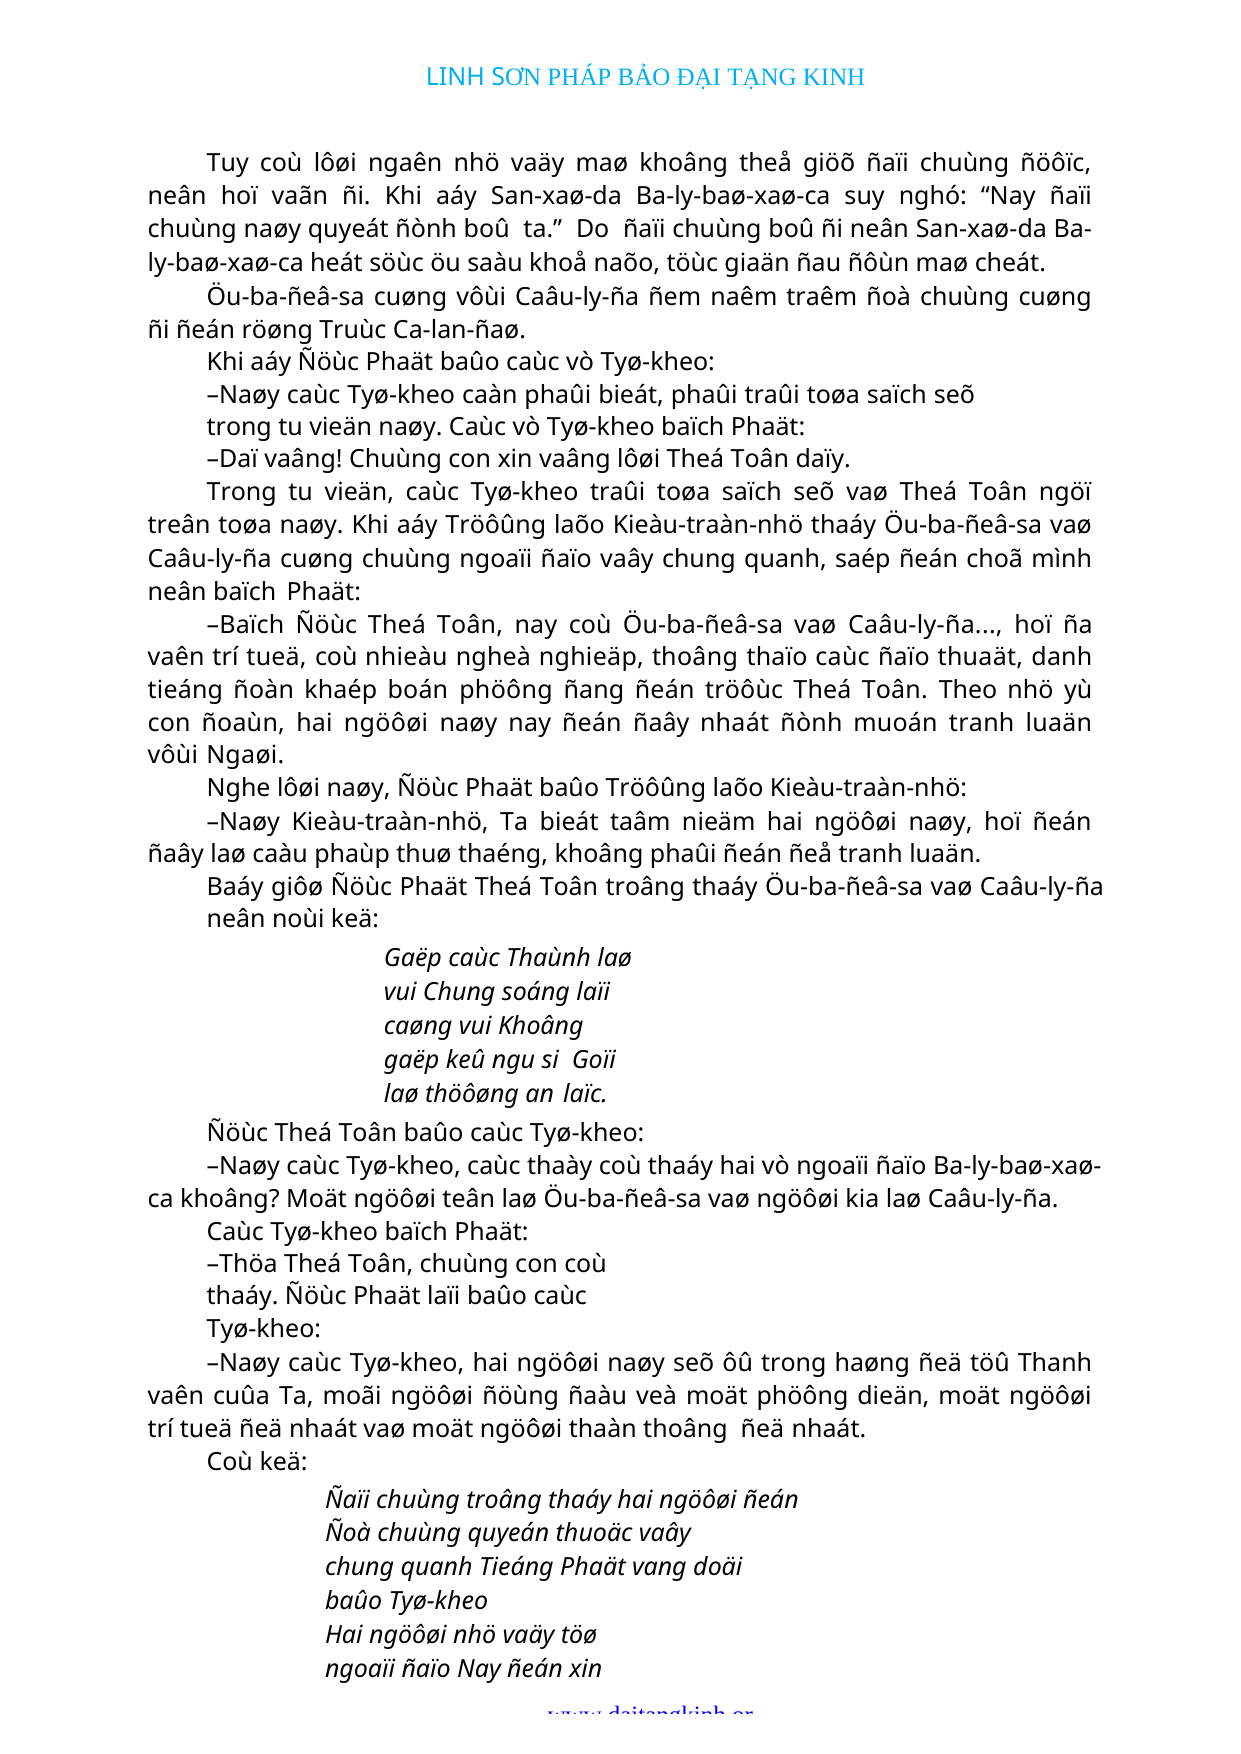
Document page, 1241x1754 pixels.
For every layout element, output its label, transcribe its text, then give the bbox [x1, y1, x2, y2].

text –Thöa Theá Toân, chuùng con coù thaáy. Ñöùc Phaät laïi baûo caùc Tyø-kheo: [206, 1247, 616, 1345]
text Tuy coù lôøi ngaên nhö vaäy maø khoâng theå giöõ ñaïi chuùng ñöôïc, neân hoï vaãn ñi. Khi aáy San-xaø-da Ba-ly-baø-xaø-ca suy nghó: “Nay ñaïi chuùng naøy quyeát ñònh boû ta.” Do ñaïi chuùng boû ñi neân San-xaø-da Ba-ly-baø-xaø-ca heát söùc öu saàu khoå naõo, töùc giaän ñau ñôùn maø cheát. [147, 145, 1093, 278]
text –Naøy caùc Tyø-kheo caàn phaûi bieát, phaûi traûi toøa saïch seõ trong tu vieän naøy. Caùc vò Tyø-kheo baïch Phaät: [206, 377, 976, 442]
text –Naøy Kieàu-traàn-nhö, Ta bieát taâm nieäm hai ngöôøi naøy, hoï ñeán ñaây laø caàu phaùp thuø thaéng, khoâng phaûi ñeán ñeå tranh luaän. [147, 803, 1093, 870]
text –Naøy caùc Tyø-kheo, hai ngöôøi naøy seõ ôû trong haøng ñeä töû Thanh vaên cuûa Ta, moãi ngöôøi ñöùng ñaàu veà moät phöông dieän, moät ngöôøi trí tueä ñeä nhaát vaø moät ngöôøi thaàn thoâng ñeä nhaát. [147, 1345, 1093, 1445]
text –Naøy caùc Tyø-kheo, caùc thaày coù thaáy hai vò ngoaïi ñaïo Ba-ly-baø-xaø-ca khoâng? Moät ngöôøi teân laø Öu-ba-ñeâ-sa vaø ngöôøi kia laø Caâu-ly-ña. [147, 1148, 1105, 1215]
text Ñöùc Theá Toân baûo caùc Tyø-kheo: [206, 1116, 1105, 1148]
text Nghe lôøi naøy, Ñöùc Phaät baûo Tröôûng laõo Kieàu-traàn-nhö: [206, 771, 1105, 803]
text –Daï vaâng! Chuùng con xin vaâng lôøi Theá Toân daïy. [206, 442, 1105, 474]
text Khi aáy Ñöùc Phaät baûo caùc vò Tyø-kheo: [206, 345, 1105, 377]
text Gaëp caùc Thaùnh laø vui Chung soáng laïi caøng vui Khoâng gaëp keû ngu si Goïi laø thöôøng an laïc. [384, 940, 635, 1110]
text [325, 1617, 657, 1685]
text Ñoà chuùng quyeán thuoäc vaây chung quanh Tieáng Phaät vang doäi baûo Tyø-kheo [325, 1514, 744, 1617]
text Caùc Tyø-kheo baïch Phaät: [206, 1215, 1105, 1246]
text Ñaïi chuùng troâng thaáy hai ngöôøi ñeán [325, 1483, 1105, 1514]
text Öu-ba-ñeâ-sa cuøng vôùi Caâu-ly-ña ñem naêm traêm ñoà chuùng cuøng ñi ñeán röøng Truùc Ca-lan-ñaø. [147, 278, 1092, 345]
text Baáy giôø Ñöùc Phaät Theá Toân troâng thaáy Öu-ba-ñeâ-sa vaø Caâu-ly-ña neân noùi keä: [206, 870, 1105, 934]
text Trong tu vieän, caùc Tyø-kheo traûi toøa saïch seõ vaø Theá Toân ngöï treân toøa naøy. Khi aáy Tröôûng laõo Kieàu-traàn-nhö thaáy Öu-ba-ñeâ-sa vaø Caâu-ly-ña cuøng chuùng ngoaïi ñaïo vaây chung quanh, saép ñeán choã mình neân baïch Phaät: [147, 474, 1093, 608]
text –Baïch Ñöùc Theá Toân, nay coù Öu-ba-ñeâ-sa vaø Caâu-ly-ña..., hoï ña vaên trí tueä, coù nhieàu ngheà nghieäp, thoâng thaïo caùc ñaïo thuaät, danh tieáng ñoàn khaép boán phöông ñang ñeán tröôùc Theá Toân. Theo nhö yù con ñoaùn, hai ngöôøi naøy nay ñeán ñaây nhaát ñònh muoán tranh luaän vôùi Ngaøi. [147, 608, 1092, 771]
text Coù keä: [206, 1445, 1105, 1477]
